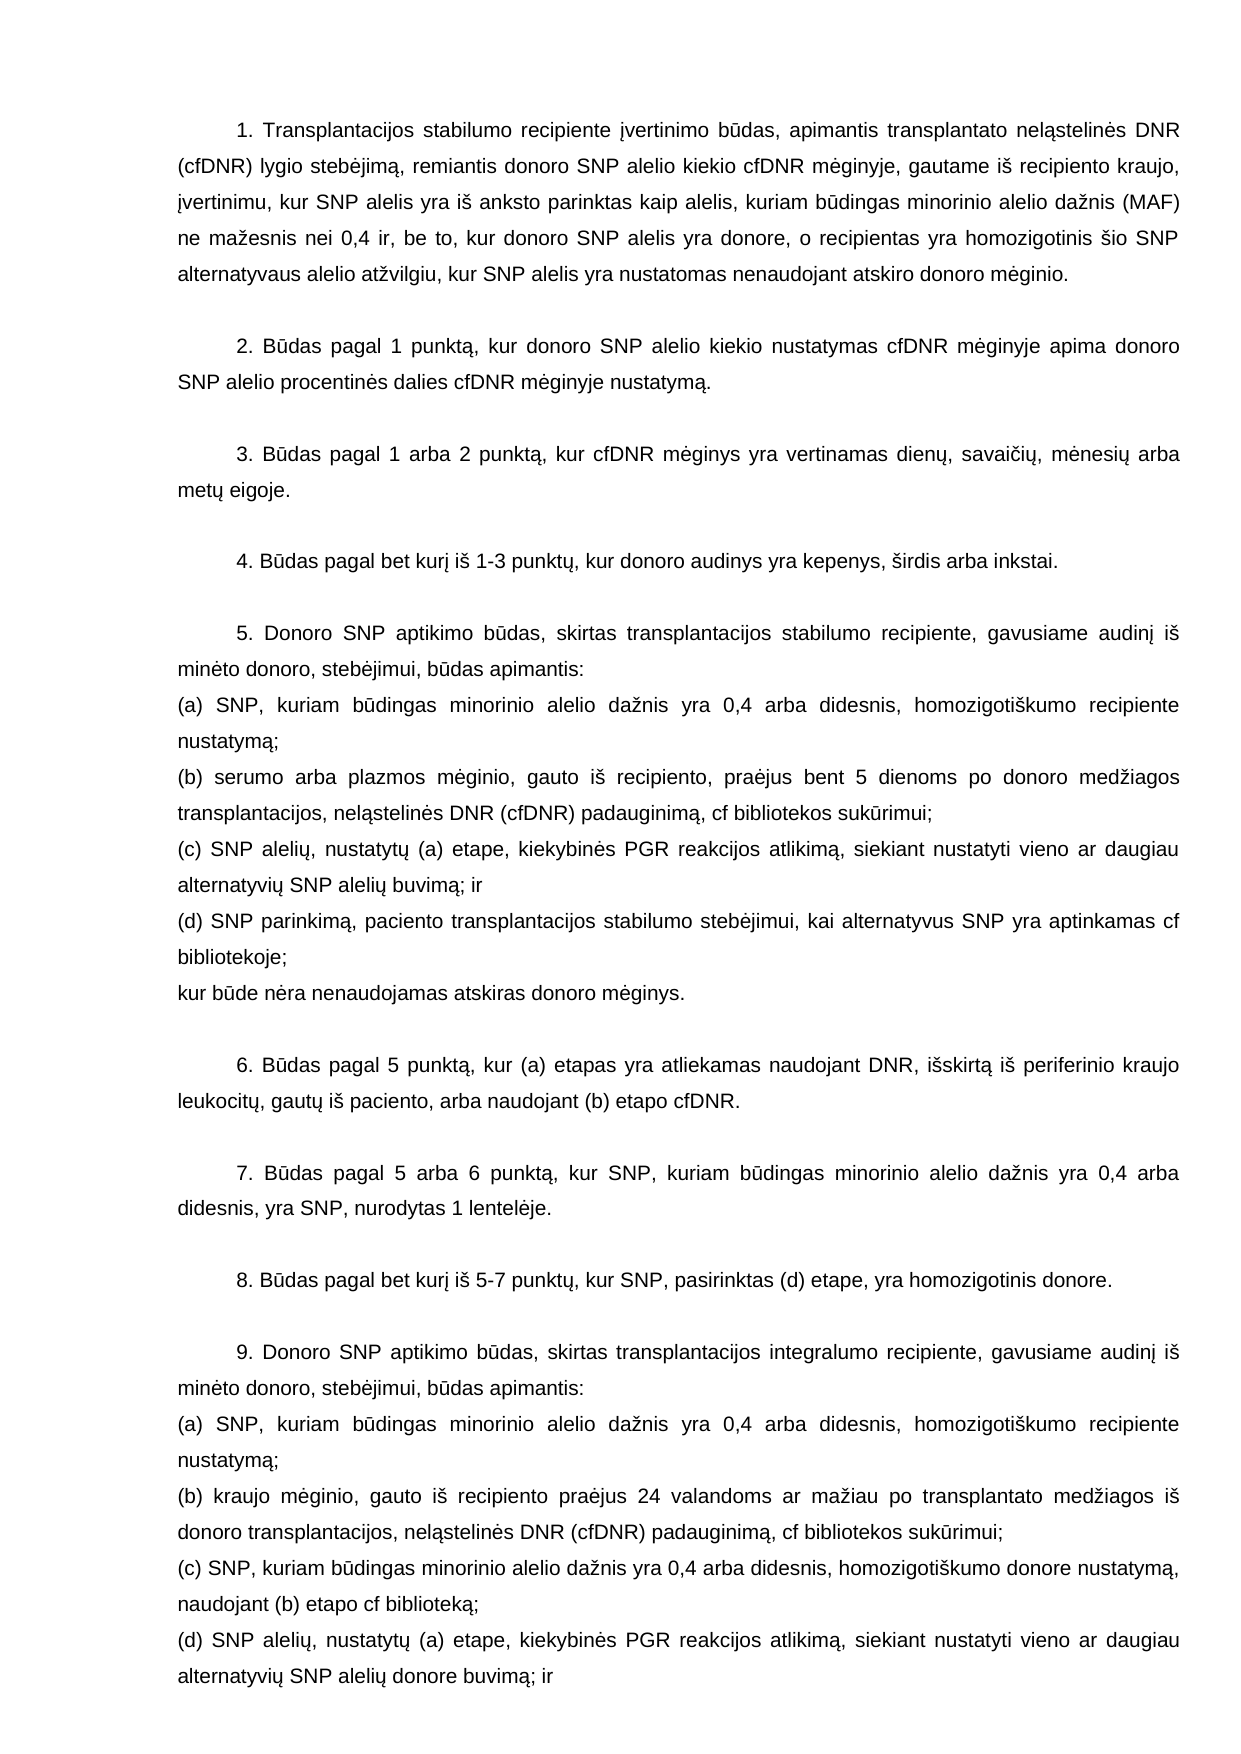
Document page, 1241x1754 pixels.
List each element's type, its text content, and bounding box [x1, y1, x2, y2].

text 1. Transplantacijos stabilumo recipiente įvertinimo būdas, apimantis transplantato neląstelinės DNR (cfDNR) lygio stebėjimą, remiantis donoro SNP alelio kiekio cfDNR mėginyje, gautame iš recipiento kraujo, įvertinimu, kur SNP alelis yra iš anksto parinktas kaip alelis, kuriam būdingas minorinio alelio dažnis (MAF) ne mažesnis nei 0,4 ir, be to, kur donoro SNP alelis yra donore, o recipientas yra homozigotinis šio SNP alternatyvaus alelio atžvilgiu, kur SNP alelis yra nustatomas nenaudojant atskiro donoro mėginio. [177, 118, 1181, 286]
text 4. Būdas pagal bet kurį iš 1-3 punktų, kur donoro audinys yra kepenys, širdis arba inkstai. [177, 549, 1181, 573]
text 6. Būdas pagal 5 punktą, kur (a) etapas yra atliekamas naudojant DNR, išskirtą iš periferinio kraujo leukocitų, gautų iš paciento, arba naudojant (b) etapo cfDNR. [177, 1052, 1181, 1112]
text 8. Būdas pagal bet kurį iš 5-7 punktų, kur SNP, pasirinktas (d) etape, yra homozigotinis donore. [177, 1268, 1181, 1292]
text 3. Būdas pagal 1 arba 2 punktą, kur cfDNR mėginys yra vertinamas dienų, savaičių, mėnesių arba metų eigoje. [177, 442, 1181, 501]
text 5. Donoro SNP aptikimo būdas, skirtas transplantacijos stabilumo recipiente, gavusiame audinį iš minėto donoro, stebėjimui, būdas apimantis: [177, 621, 1181, 681]
text (d) SNP alelių, nustatytų (a) etape, kiekybinės PGR reakcijos atlikimą, siekiant nustatyti vieno ar daugiau alternatyvių SNP alelių donore buvimą; ir [177, 1627, 1181, 1687]
text 7. Būdas pagal 5 arba 6 punktą, kur SNP, kuriam būdingas minorinio alelio dažnis yra 0,4 arba didesnis, yra SNP, nurodytas 1 lentelėje. [177, 1160, 1181, 1220]
text (d) SNP parinkimą, paciento transplantacijos stabilumo stebėjimui, kai alternatyvus SNP yra aptinkamas cf bibliotekoje; [177, 909, 1181, 969]
text 9. Donoro SNP aptikimo būdas, skirtas transplantacijos integralumo recipiente, gavusiame audinį iš minėto donoro, stebėjimui, būdas apimantis: [177, 1340, 1181, 1400]
text (a) SNP, kuriam būdingas minorinio alelio dažnis yra 0,4 arba didesnis, homozigotiškumo recipiente nustatymą; [177, 693, 1181, 753]
text (b) serumo arba plazmos mėginio, gauto iš recipiento, praėjus bent 5 dienoms po donoro medžiagos transplantacijos, neląstelinės DNR (cfDNR) padauginimą, cf bibliotekos sukūrimui; [177, 765, 1181, 825]
text kur būde nėra nenaudojamas atskiras donoro mėginys. [177, 981, 1181, 1004]
text (c) SNP alelių, nustatytų (a) etape, kiekybinės PGR reakcijos atlikimą, siekiant nustatyti vieno ar daugiau alternatyvių SNP alelių buvimą; ir [177, 837, 1181, 897]
text 2. Būdas pagal 1 punktą, kur donoro SNP alelio kiekio nustatymas cfDNR mėginyje apima donoro SNP alelio procentinės dalies cfDNR mėginyje nustatymą. [177, 334, 1181, 394]
text (a) SNP, kuriam būdingas minorinio alelio dažnis yra 0,4 arba didesnis, homozigotiškumo recipiente nustatymą; [177, 1412, 1181, 1472]
text (c) SNP, kuriam būdingas minorinio alelio dažnis yra 0,4 arba didesnis, homozigotiškumo donore nustatymą, naudojant (b) etapo cf biblioteką; [177, 1556, 1181, 1616]
text (b) kraujo mėginio, gauto iš recipiento praėjus 24 valandoms ar mažiau po transplantato medžiagos iš donoro transplantacijos, neląstelinės DNR (cfDNR) padauginimą, cf bibliotekos sukūrimui; [177, 1484, 1181, 1544]
